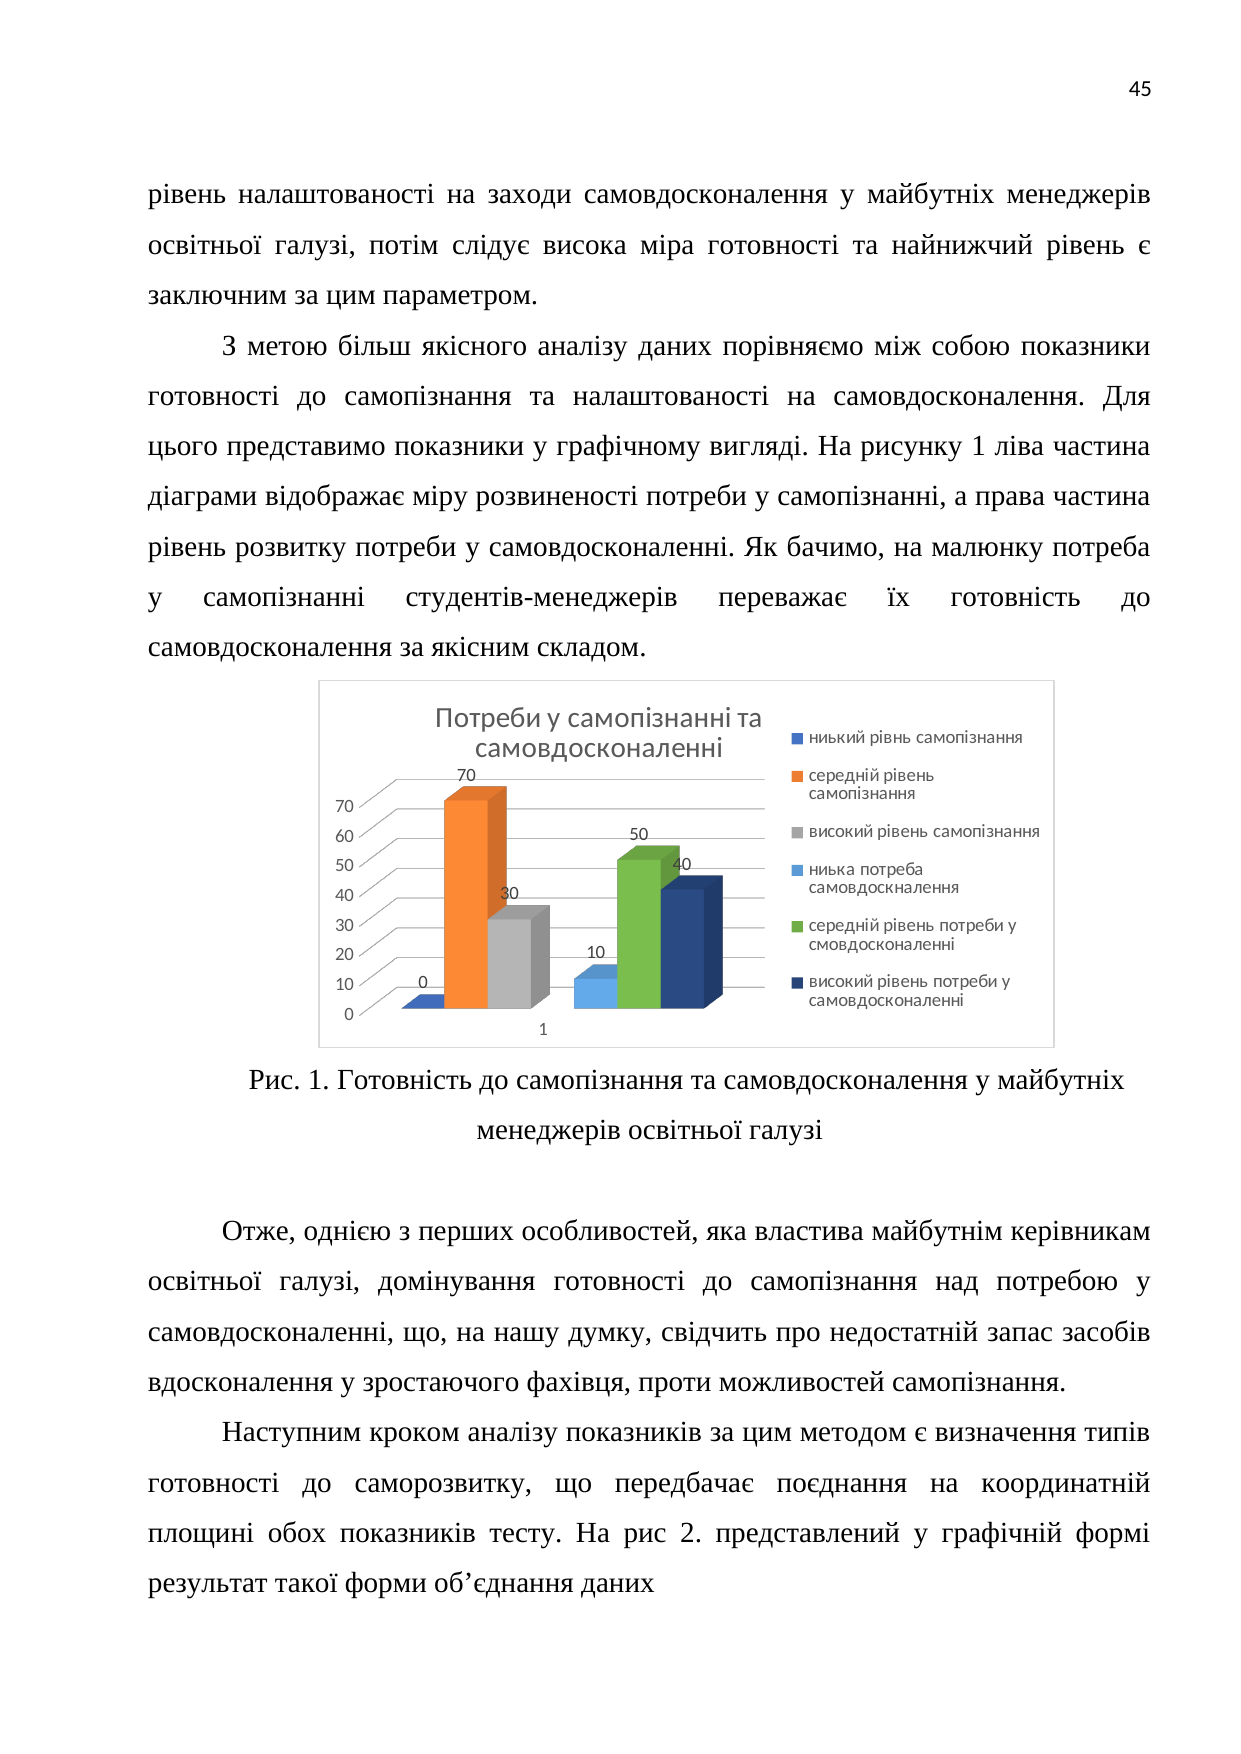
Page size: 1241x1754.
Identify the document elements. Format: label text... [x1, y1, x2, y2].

text Отже, однією з перших особливостей, яка властива майбутнім керівникам освітньої галузі, домінування готовності до самопізнання над потребою у самовдосконаленні, що, на нашу думку, свідчить про недостатній запас засобів вдосконалення у зростаючого фахівця, проти можливостей самопізнання. [148, 1213, 1152, 1398]
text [148, 177, 1152, 311]
text З метою більш якісного аналізу даних порівняємо між собою показники готовності до самопізнання та налаштованості на самовдосконалення. Для цього представимо показники у графічному вигляді. На рисунку 1 ліва частина діаграми відображає міру розвиненості потреби у самопізнанні, а права частина рівень розвитку потреби у самовдосконаленні. Як бачимо, на малюнку потреба у самопізнанні студентів-менеджерів переважає їх готовність до самовдосконалення за якісним складом. [148, 328, 1152, 663]
text Наступним кроком аналізу показників за цим методом є визначення типів готовності до саморозвитку, що передбачає поєднання на координатній площині обох показників тесту. На рис 2. представлений у графічній формі результат такої форми об’єднання даних [148, 1414, 1152, 1599]
text Рис. 1. Готовність до самопізнання та самовдосконалення у майбутніх менеджерів освітньої галузі [148, 1062, 1152, 1146]
